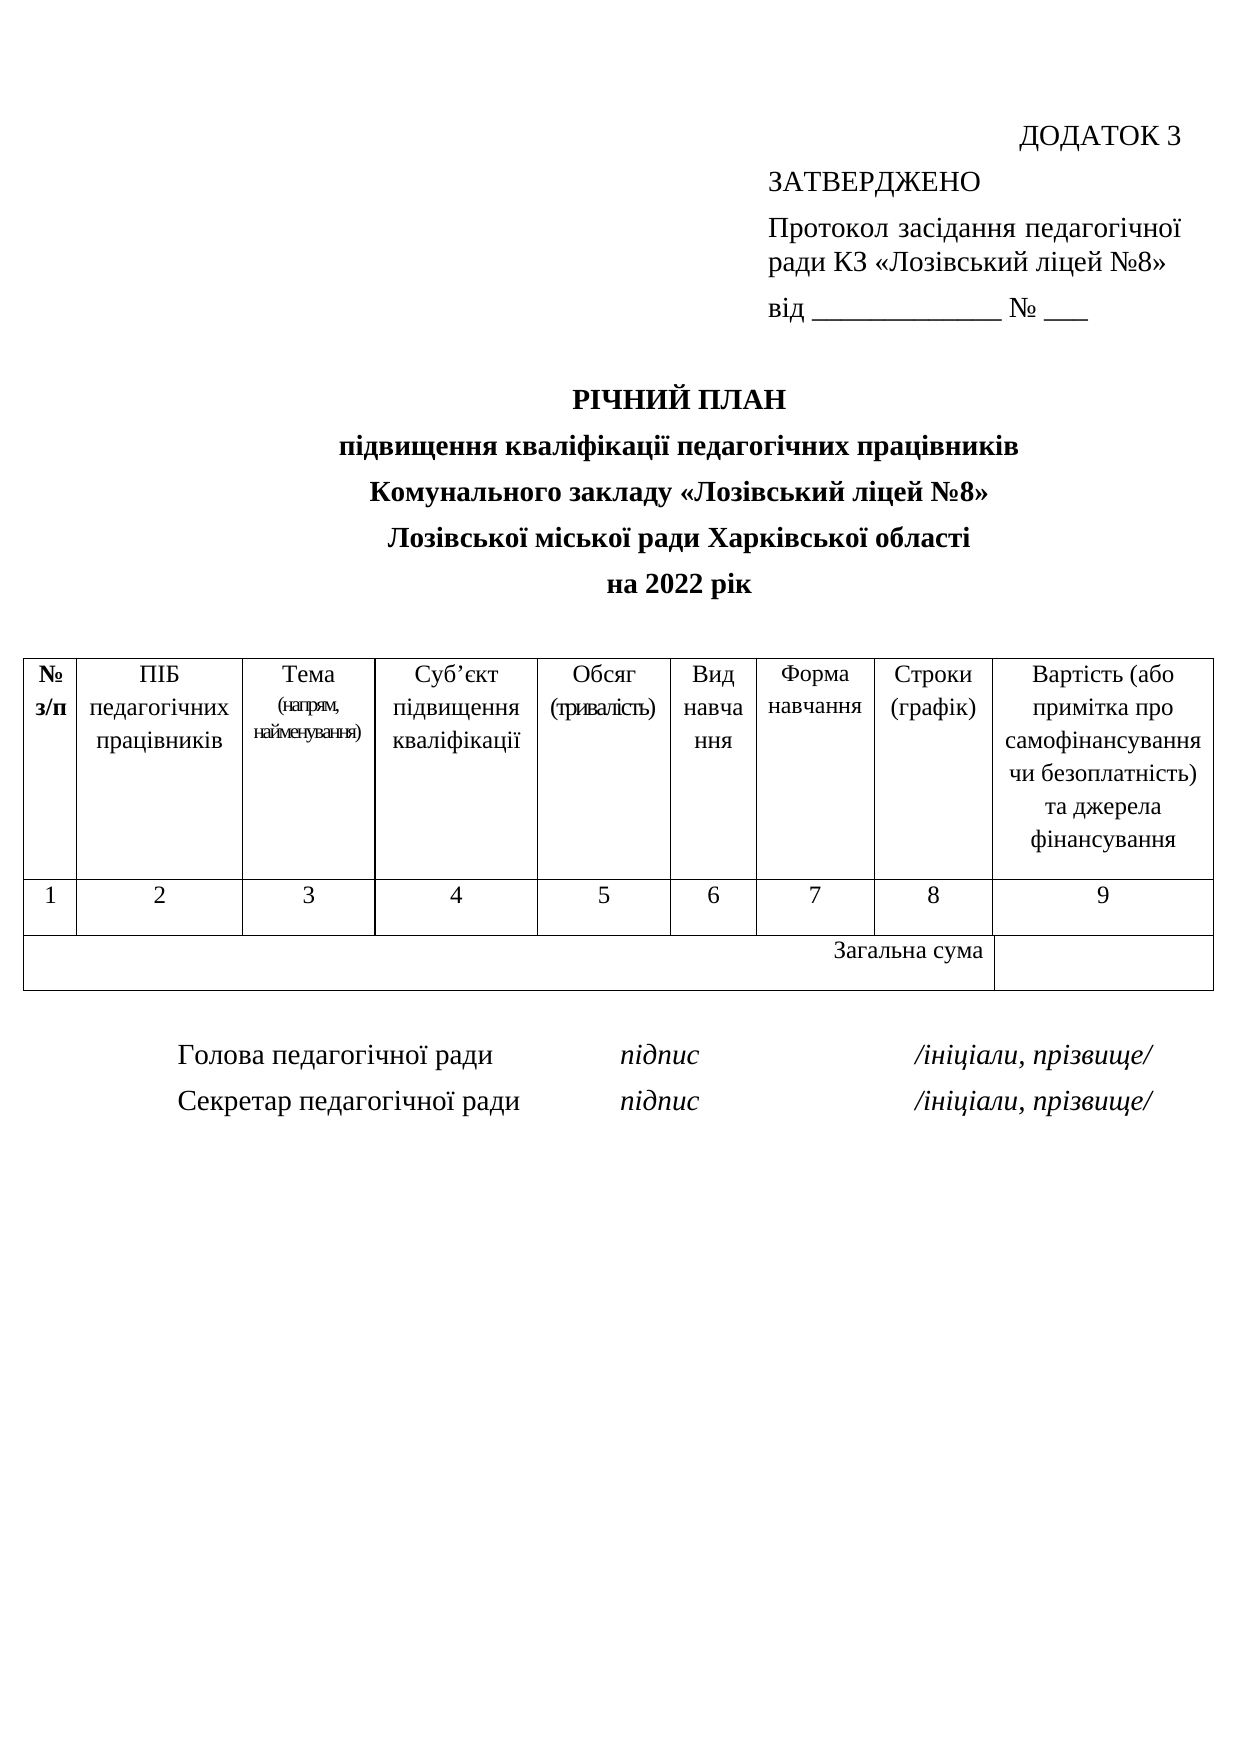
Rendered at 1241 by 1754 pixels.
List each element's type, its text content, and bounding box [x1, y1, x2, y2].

table_cell 1 [24, 880, 76, 934]
text підвищення кваліфікації педагогічних працівників [177, 428, 1181, 461]
table_cell Загальна сума [24, 936, 994, 990]
table_header Форма навчання [757, 659, 874, 879]
table_cell 2 [77, 880, 242, 934]
text Комунального закладу «Лозівський ліцей №8» [177, 474, 1181, 507]
table_header ПІБ педагогічних працівників [77, 659, 242, 879]
table_header № з/п [24, 659, 76, 879]
table_header Суб’єкт підвищення кваліфікації [376, 659, 537, 879]
table_cell 4 [376, 880, 537, 934]
table_cell 3 [243, 880, 374, 934]
table_cell [995, 936, 1213, 990]
table_header Строки (графік) [875, 659, 992, 879]
table_header Тема (напрям, найменування) [243, 659, 374, 879]
table_cell 6 [671, 880, 756, 934]
table_header Вартість (або примітка про самофінансування чи безоплатність) та джерела фінансування [993, 659, 1213, 879]
table_header Вид навчання [671, 659, 756, 879]
text Протокол засідання педагогічної ради КЗ «Лозівський ліцей №8» [768, 210, 1181, 277]
table_cell 5 [538, 880, 670, 934]
text Голова педагогічної ради підпис /ініціали, прізвище/ [177, 1037, 1181, 1071]
text Секретар педагогічної ради підпис /ініціали, прізвище/ [177, 1083, 1181, 1117]
text ЗАТВЕРДЖЕНО [768, 164, 1181, 198]
text РІЧНИЙ ПЛАН [177, 382, 1181, 415]
table_cell 7 [757, 880, 874, 934]
table_cell 8 [875, 880, 992, 934]
text на 2022 рік [177, 566, 1181, 599]
table_header Обсяг (тривалість) [538, 659, 670, 879]
text ДОДАТОК 3 [177, 118, 1181, 152]
text від _____________ № ___ [768, 290, 1181, 323]
text Лозівської міської ради Харківської області [177, 520, 1181, 553]
table_cell 9 [993, 880, 1213, 934]
